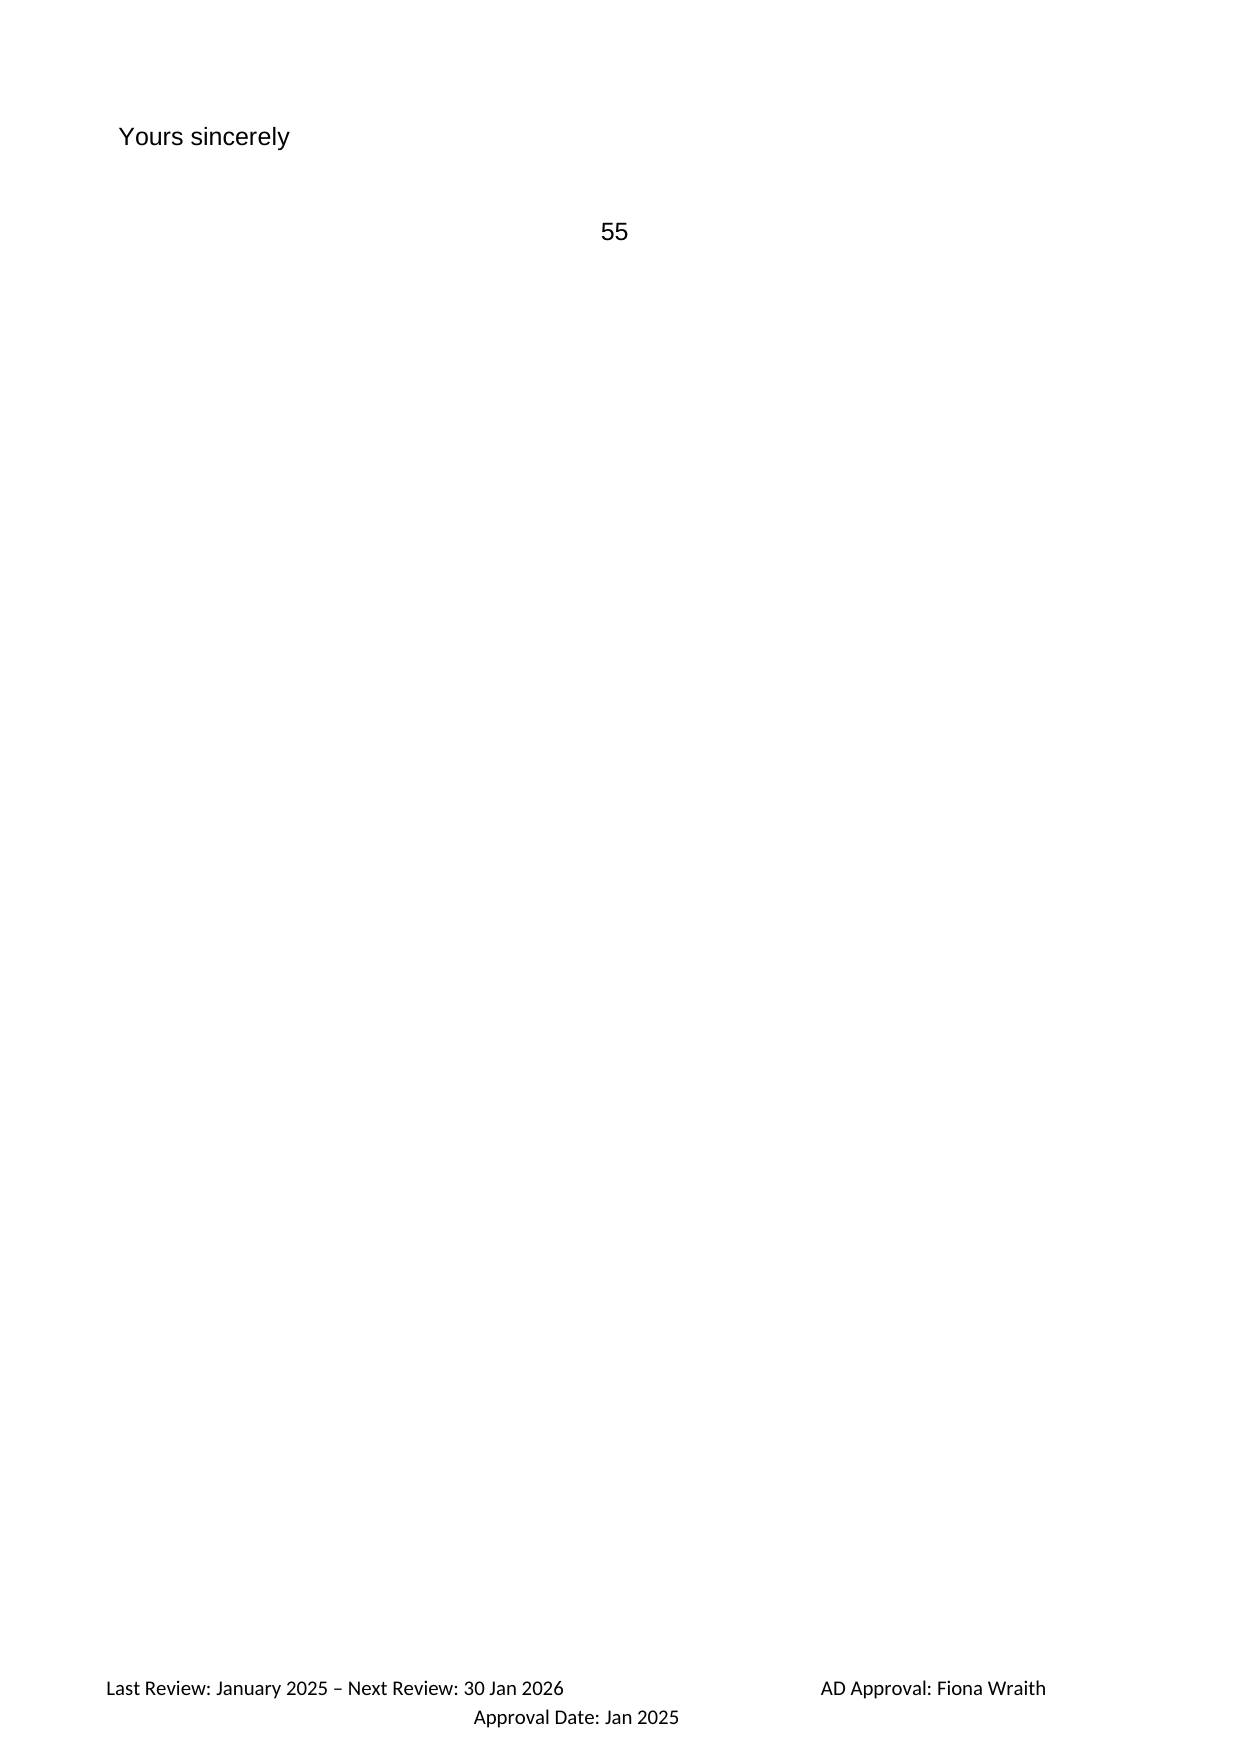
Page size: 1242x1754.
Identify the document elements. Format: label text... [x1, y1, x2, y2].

text 55 [595, 217, 634, 246]
